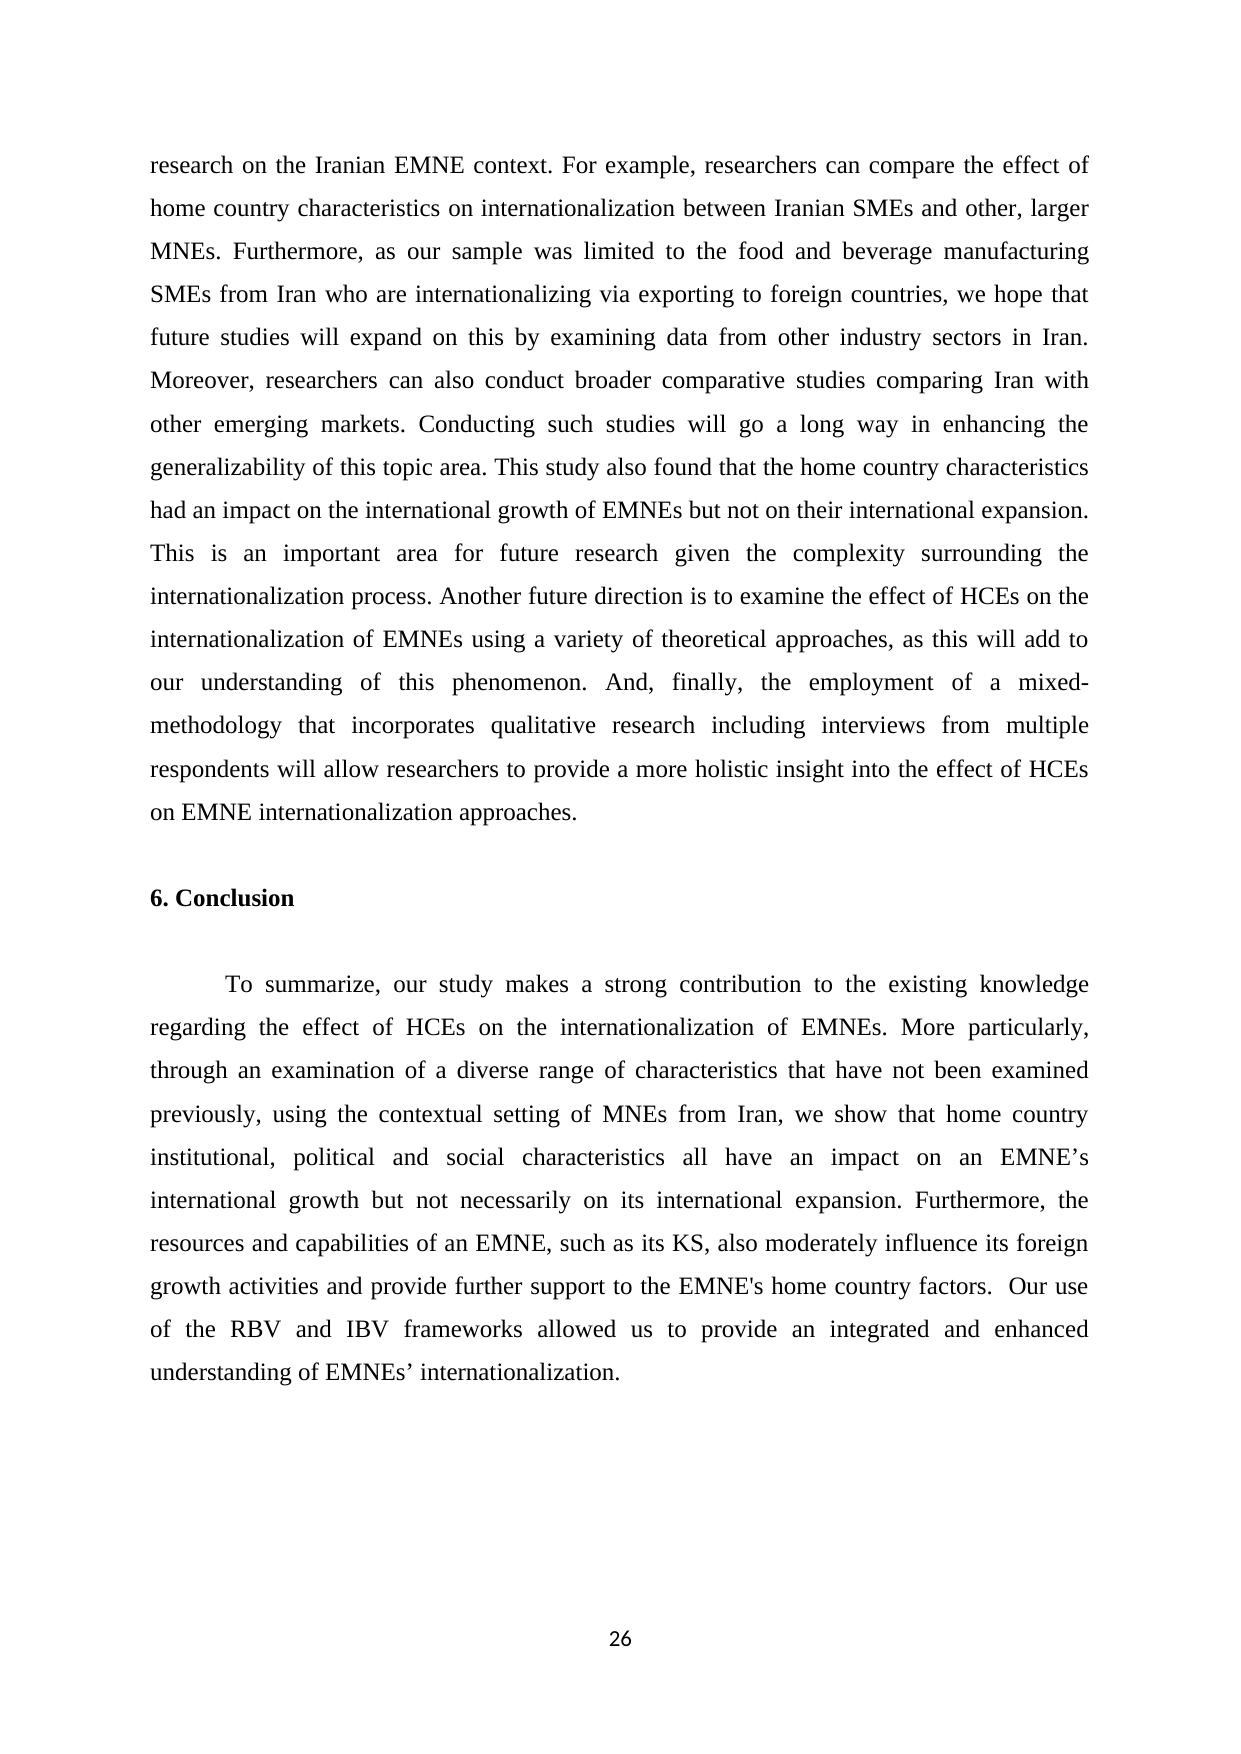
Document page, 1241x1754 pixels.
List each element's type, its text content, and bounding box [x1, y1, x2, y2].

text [150, 150, 1090, 826]
text To summarize, our study makes a strong contribution to the existing knowledge regarding the effect of HCEs on the internationalization of EMNEs. More particularly, through an examination of a diverse range of characteristics that have not been examined previously, using the contextual setting of MNEs from Iran, we show that home country institutional, political and social characteristics all have an impact on an EMNE’s international growth but not necessarily on its international expansion. Furthermore, the resources and capabilities of an EMNE, such as its KS, also moderately influence its foreign growth activities and provide further support to the EMNE's home country factors. Our use of the RBV and IBV frameworks allowed us to provide an integrated and enhanced understanding of EMNEs’ internationalization. [150, 969, 1090, 1386]
subtitle 6. Conclusion [150, 883, 1090, 912]
